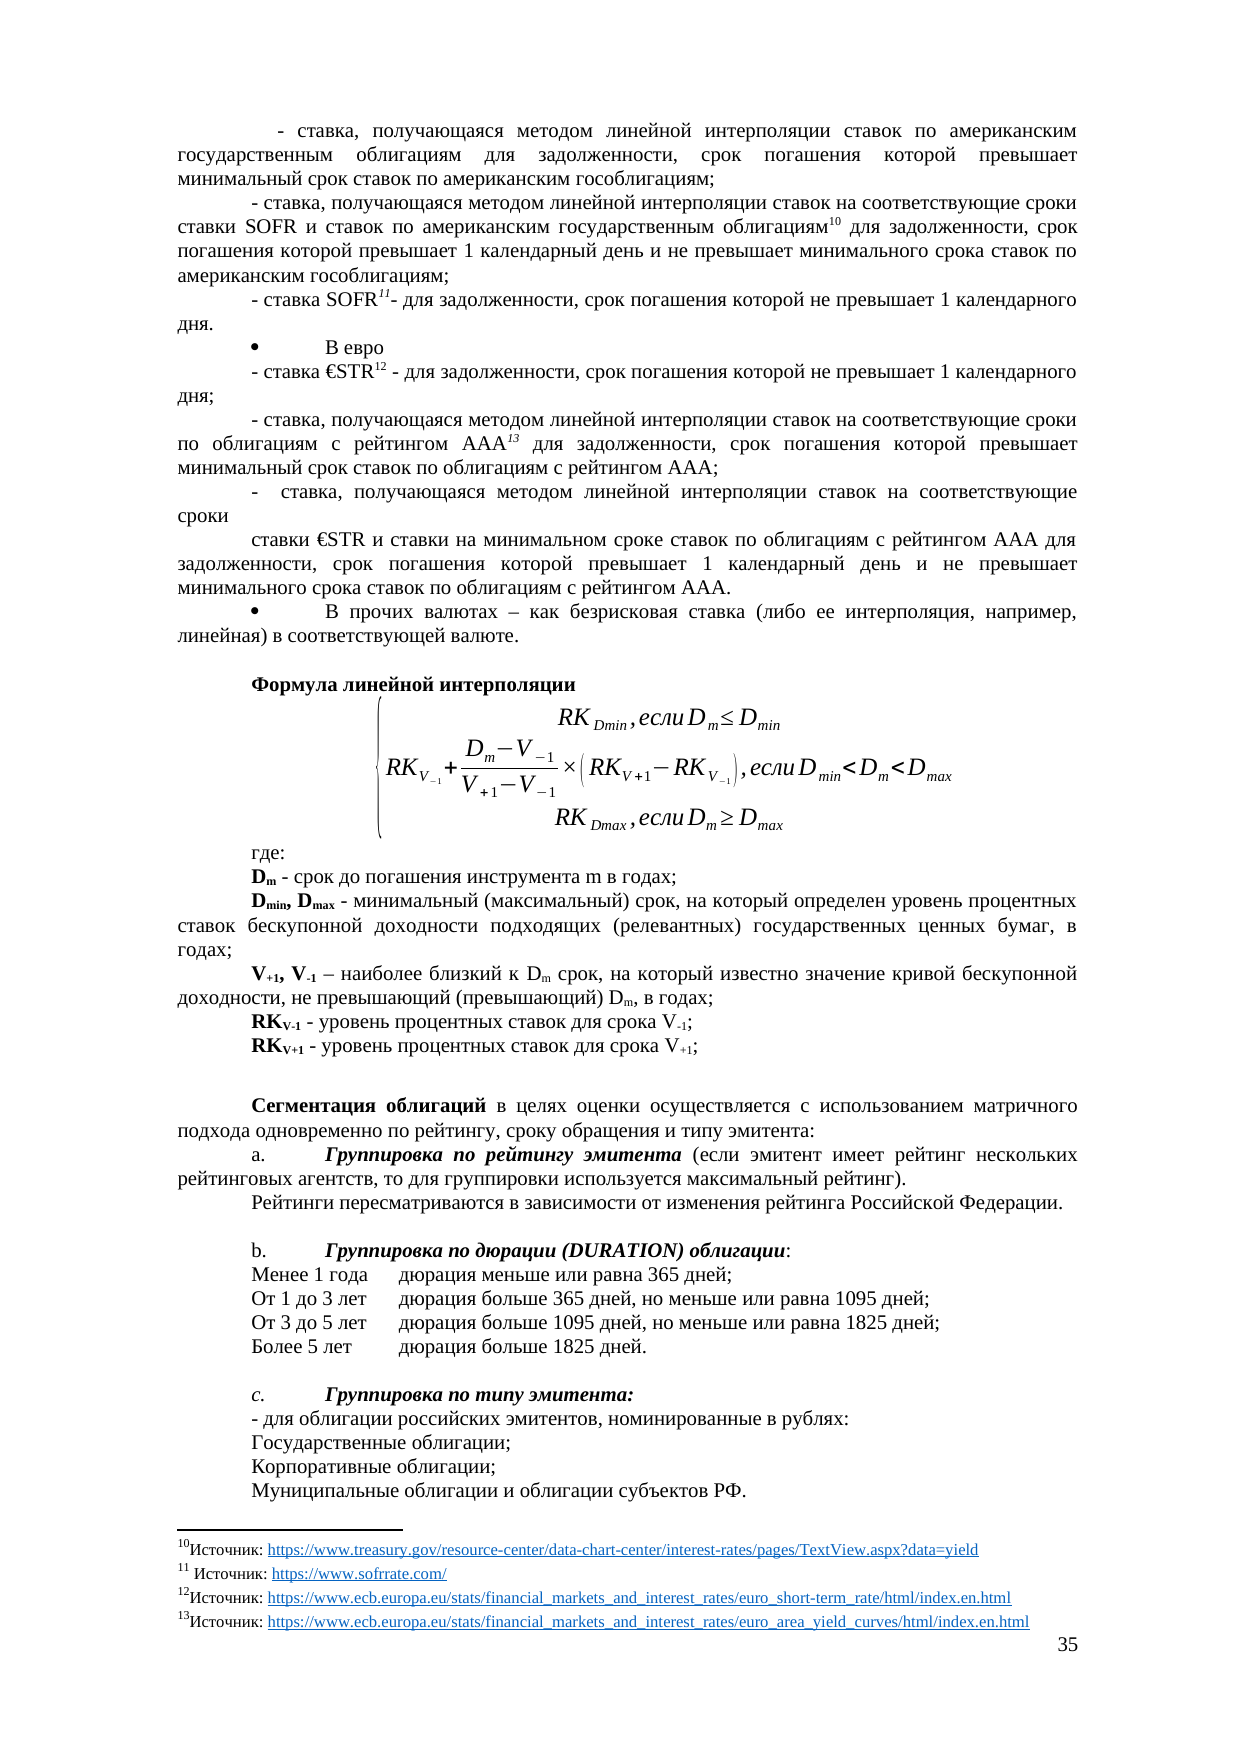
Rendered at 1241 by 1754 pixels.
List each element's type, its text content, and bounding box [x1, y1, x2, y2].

list Группировка по рейтингу эмитента (если эмитент имеет рейтинг нескольких рейтинговых агентств, то для группировки используется максимальный рейтинг). [177, 1142, 1078, 1190]
list Формула линейной интерполяции [177, 672, 1078, 696]
list Муниципальные облигации и облигации субъектов РФ. [177, 1478, 1078, 1502]
list От 3 до 5 лет дюрация больше 1095 дней, но меньше или равна 1825 дней; [177, 1310, 1078, 1334]
text - ставка, получающаяся методом линейной интерполяции ставок на соответствующие сроки по облигациям с рейтингом ААА для задолженности, срок погашения которой превышает минимальный срок ставок по облигациям с рейтингом ААА; [177, 407, 1078, 479]
text V+1, V-1 – наиболее близкий к Dm срок, на который известно значение кривой бескупонной доходности, не превышающий (превышающий) Dm, в годах; [177, 961, 1078, 1009]
list Группировка по дюрации (DURATION) облигации: [177, 1238, 1078, 1262]
list В евро [177, 335, 1078, 359]
text где: [177, 840, 1078, 864]
text - ставка SOFR- для задолженности, срок погашения которой не превышает 1 календарного дня. [177, 287, 1078, 335]
text - ставка €STR - для задолженности, срок погашения которой не превышает 1 календарного дня; [177, 359, 1078, 407]
text ставки €STR и ставки на минимальном сроке ставок по облигациям с рейтингом ААА для задолженности, срок погашения которой превышает 1 календарный день и не превышает минимального срока ставок по облигациям с рейтингом ААА. [177, 527, 1078, 599]
list Государственные облигации; [177, 1430, 1078, 1454]
text RKV+1 - уровень процентных ставок для срока V+1; [177, 1033, 1078, 1057]
list В прочих валютах – как безрисковая ставка (либо ее интерполяция, например, линейная) в соответствующей валюте. [177, 599, 1078, 647]
text Dm - срок до погашения инструмента m в годах; [177, 864, 1078, 888]
text Рейтинги пересматриваются в зависимости от изменения рейтинга Российской Федерации. [177, 1190, 1078, 1214]
text - ставка, получающаяся методом линейной интерполяции ставок по американским государственным облигациям для задолженности, срок погашения которой превышает минимальный срок ставок по американским гособлигациям; [177, 118, 1078, 190]
list Корпоративные облигации; [177, 1454, 1078, 1478]
text - для облигации российских эмитентов, номинированные в рублях: [177, 1406, 1078, 1430]
text - ставка, получающаяся методом линейной интерполяции ставок на соответствующие сроки ставки SOFR и ставок по американским государственным облигациям для задолженности, срок погашения которой превышает 1 календарный день и не превышает минимального срока ставок по американским гособлигациям; [177, 190, 1078, 287]
list Более 5 лет дюрация больше 1825 дней. [177, 1334, 1078, 1358]
text Dmin, Dmax - минимальный (максимальный) срок, на который определен уровень процентных ставок бескупонной доходности подходящих (релевантных) государственных ценных бумаг, в годах; [177, 888, 1078, 961]
list От 1 до 3 лет дюрация больше 365 дней, но меньше или равна 1095 дней; [177, 1286, 1078, 1310]
list Группировка по типу эмитента: [177, 1382, 1078, 1406]
text Сегментация облигаций в целях оценки осуществляется с использованием матричного подхода одновременно по рейтингу, сроку обращения и типу эмитента: [177, 1093, 1078, 1142]
text - ставка, получающаяся методом линейной интерполяции ставок на соответствующие сроки [177, 479, 1078, 527]
text RKV-1 - уровень процентных ставок для срока V-1; [177, 1009, 1078, 1033]
list Менее 1 года дюрация меньше или равна 365 дней; [177, 1262, 1078, 1286]
